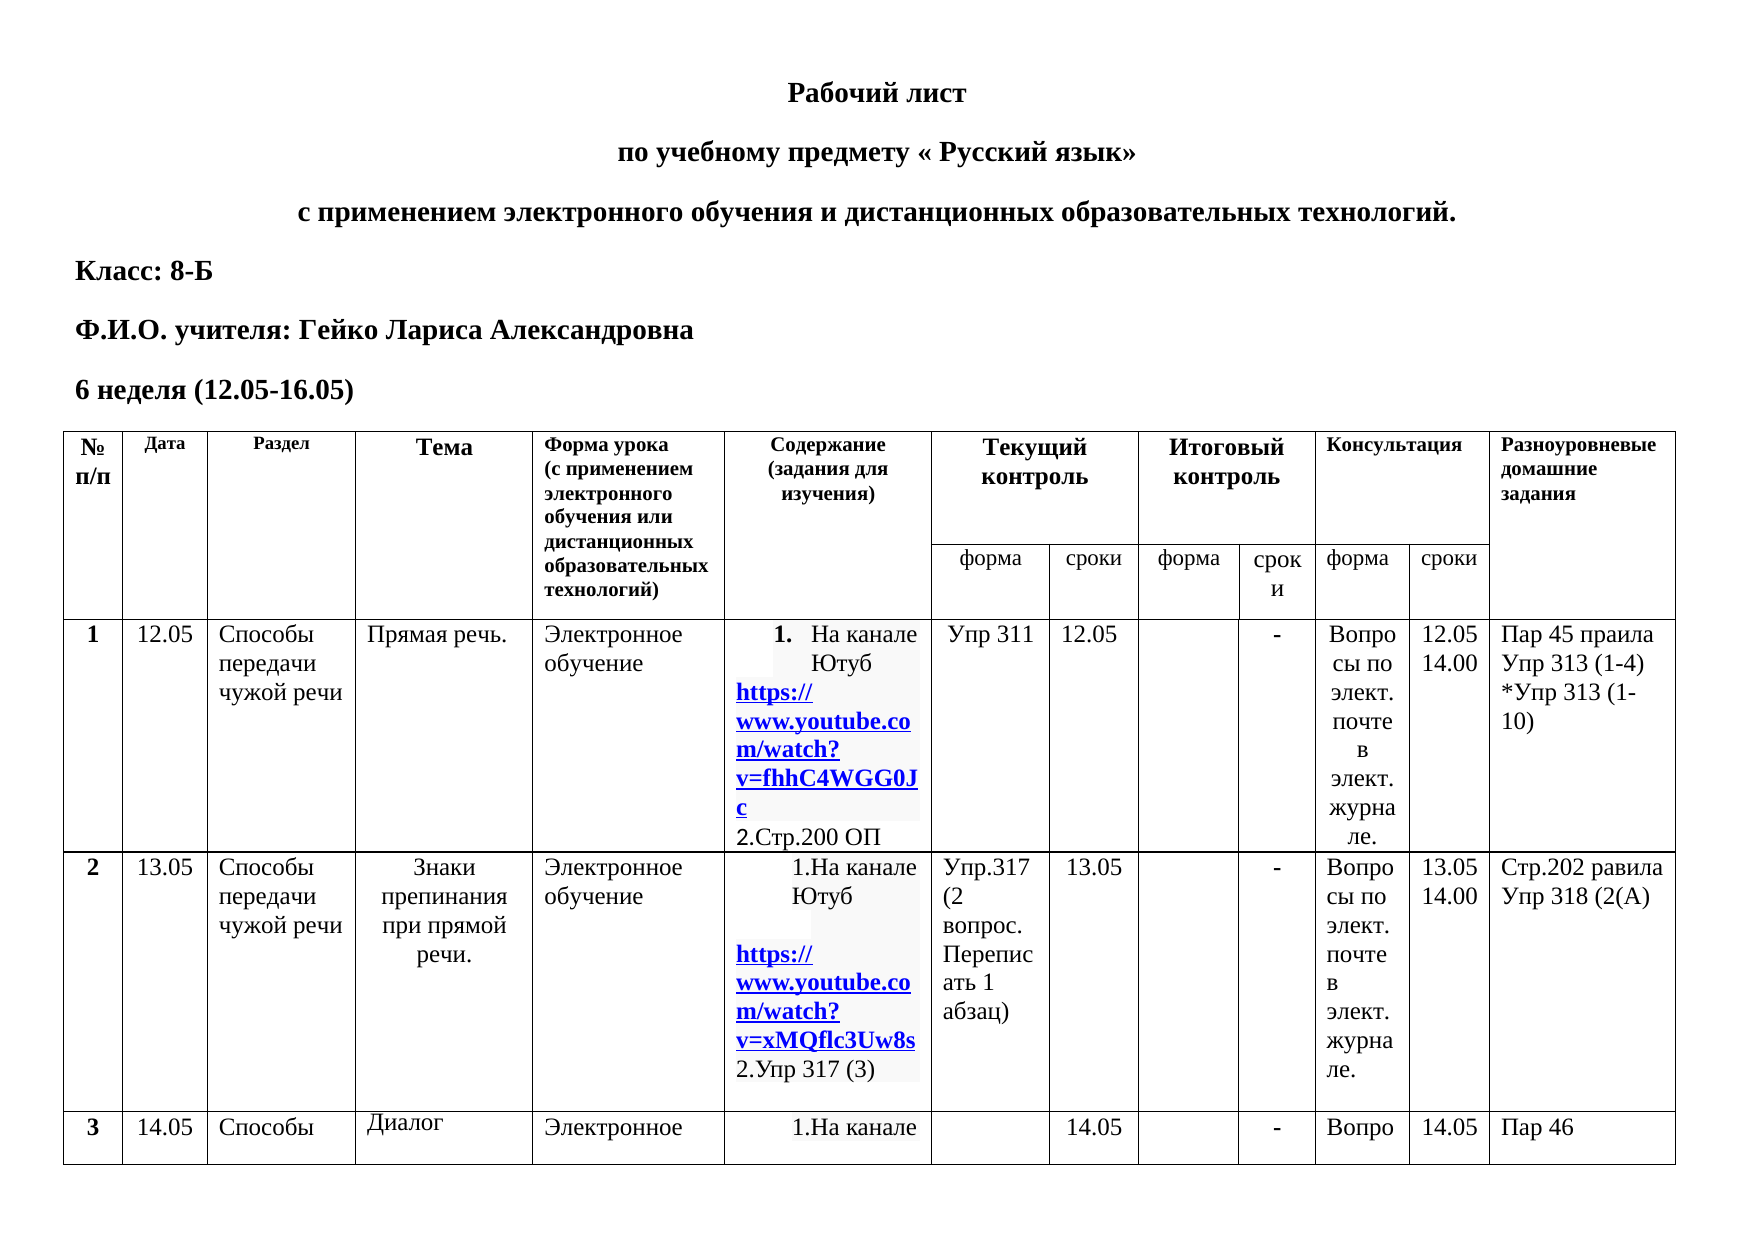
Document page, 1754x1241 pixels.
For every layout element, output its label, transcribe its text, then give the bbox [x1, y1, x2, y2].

table_cell Упр.317 (2 вопрос.Переписать 1 абзац) [932, 853, 1049, 1111]
table_cell форма [1316, 545, 1409, 618]
table_header Текущий контроль [932, 432, 1138, 543]
table_header № п/п [64, 432, 122, 618]
table_header Разноуровневые домашние задания [1490, 432, 1675, 618]
table_cell [1139, 853, 1238, 1111]
text Рабочий лист [75, 75, 1679, 108]
table_cell - [1239, 1112, 1315, 1164]
table_cell Упр 311 [932, 620, 1049, 851]
table_cell Способы передачи чужой речи [208, 853, 355, 1111]
table_cell сроки [1050, 545, 1138, 618]
table_cell 14.05 14.00 [1410, 1112, 1489, 1164]
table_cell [1316, 1112, 1409, 1164]
table_header Дата [123, 432, 207, 618]
table_cell Вопросы по элект. почтев элект. журнале. [1316, 853, 1409, 1111]
table_cell сроки [1240, 545, 1315, 618]
table_cell - [1239, 620, 1315, 851]
table_cell 14.05 [123, 1112, 207, 1164]
table_cell Электронное обучение [533, 853, 724, 1111]
table_cell Пар 45 праила Упр 313 (1-4) *Упр 313 (1-10) [1490, 620, 1675, 851]
table_cell [1139, 1112, 1238, 1164]
table_header Раздел [208, 432, 355, 618]
text 6 неделя (12.05-16.05) [75, 372, 1679, 405]
text по учебному предмету « Русский язык» [75, 134, 1679, 168]
table_cell 2 [64, 853, 122, 1111]
table_cell Диалог [356, 1112, 532, 1164]
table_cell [208, 1112, 355, 1164]
text с применением электронного обучения и дистанционных образовательных технологий. [75, 194, 1679, 227]
table_cell 13.05 [123, 853, 207, 1111]
table_cell Стр.202 равила Упр 318 (2(А) [1490, 853, 1675, 1111]
table_cell На канале Ютуб https://www.youtube.com/watch?v=fhhC4WGG0Jc 2.Стр.200 ОП [725, 620, 931, 851]
table_header Тема [356, 432, 532, 618]
table_header Итоговый контроль [1139, 432, 1315, 543]
table_cell сроки [1410, 545, 1489, 618]
table_cell Знаки препинания при прямой речи. [356, 853, 532, 1111]
table_cell [932, 1112, 1049, 1164]
text Ф.И.О. учителя: Гейко Лариса Александровна [75, 312, 1679, 346]
table_header Консультация [1316, 432, 1489, 543]
table_cell 14.05 [1050, 1112, 1138, 1164]
table_cell форма [1139, 545, 1239, 618]
table_cell [1139, 620, 1238, 851]
table_cell 12.05 [1050, 620, 1138, 851]
table_cell форма [932, 545, 1049, 618]
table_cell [1490, 1112, 1675, 1164]
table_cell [533, 1112, 724, 1164]
table_cell 13.05 14.00 [1410, 853, 1489, 1111]
table_cell Вопросы по элект. почтев элект. журнале. [1316, 620, 1409, 851]
table_cell Электронное обучение [533, 620, 724, 851]
table_cell Способы передачи чужой речи [208, 620, 355, 851]
table_cell 13.05 [1050, 853, 1138, 1111]
text Класс: 8-Б [75, 253, 1679, 287]
table_header Содержание (задания для изучения) [725, 432, 931, 618]
table_cell 12.05 14.00 [1410, 620, 1489, 851]
table_cell 1 [64, 620, 122, 851]
table_header Форма урока (с применением электронного обучения или дистанционных образовательных технологий) [533, 432, 724, 618]
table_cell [725, 1112, 931, 1164]
table_cell Прямая речь. [356, 620, 532, 851]
table_cell - [1239, 853, 1315, 1111]
table_cell 12.05 [123, 620, 207, 851]
table_cell 3 [64, 1112, 122, 1164]
table_cell 1.На канале Ютуб https://www.youtube.com/watch?v=xMQflc3Uw8s 2.Упр 317 (3) [725, 853, 931, 1111]
